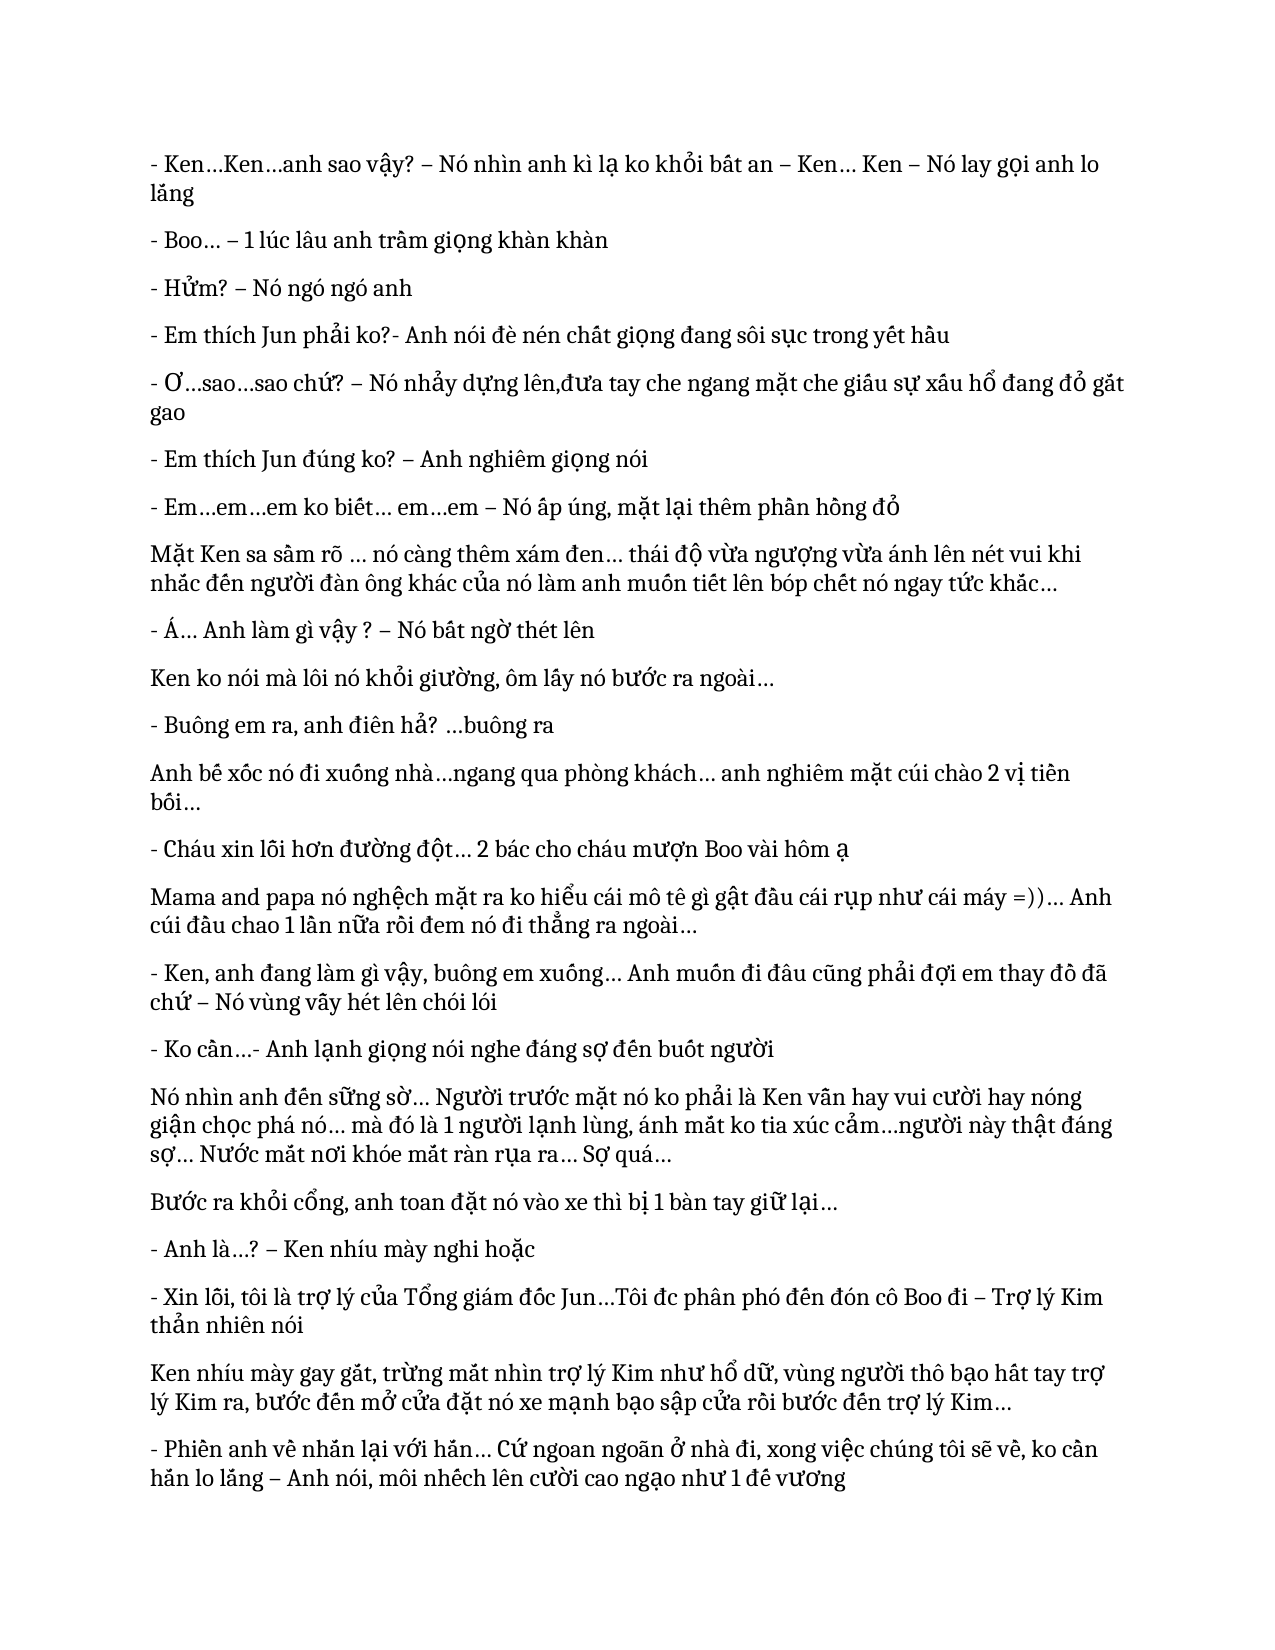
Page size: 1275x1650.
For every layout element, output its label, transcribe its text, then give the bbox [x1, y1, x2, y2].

text - Xin lỗi, tôi là trợ lý của Tổng giám đốc Jun…Tôi đc phân phó đến đón cô Boo đi – Trợ lý Kim thản nhiên nói [150, 1282, 1125, 1340]
text - Phiền anh về nhắn lại với hắn… Cứ ngoan ngoãn ở nhà đi, xong việc chúng tôi sẽ về, ko cần hắn lo lắng – Anh nói, môi nhếch lên cười cao ngạo như 1 đế vương [150, 1435, 1125, 1492]
text - Buông em ra, anh điên hả? …buông ra [150, 711, 1125, 740]
text - Cháu xin lỗi hơn đường đột… 2 bác cho cháu mượn Boo vài hôm ạ [150, 835, 1125, 864]
text Mama and papa nó nghệch mặt ra ko hiểu cái mô tê gì gật đầu cái rụp như cái máy =))… Anh cúi đầu chao 1 lần nữa rồi đem nó đi thẳng ra ngoài… [150, 882, 1125, 940]
text - Ko cần…- Anh lạnh giọng nói nghe đáng sợ đến buốt người [150, 1035, 1125, 1064]
text - Ken, anh đang làm gì vậy, buông em xuống… Anh muốn đi đâu cũng phải đợi em thay đồ đã chứ – Nó vùng vẫy hét lên chói lói [150, 959, 1125, 1016]
text Anh bế xốc nó đi xuống nhà…ngang qua phòng khách… anh nghiêm mặt cúi chào 2 vị tiền bối… [150, 759, 1125, 816]
text - Boo… – 1 lúc lâu anh trầm giọng khàn khàn [150, 226, 1125, 255]
text - Em thích Jun đúng ko? – Anh nghiêm giọng nói [150, 445, 1125, 474]
text - Á… Anh làm gì vậy ? – Nó bất ngờ thét lên [150, 616, 1125, 645]
text Bước ra khỏi cổng, anh toan đặt nó vào xe thì bị 1 bàn tay giữ lại… [150, 1187, 1125, 1216]
text Mặt Ken sa sầm rõ … nó càng thêm xám đen… thái độ vừa ngượng vừa ánh lên nét vui khi nhắc đến người đàn ông khác của nó làm anh muốn tiết lên bóp chết nó ngay tức khắc… [150, 540, 1125, 597]
text - Em thích Jun phải ko?- Anh nói đè nén chất giọng đang sôi sục trong yết hầu [150, 321, 1125, 350]
text - Em…em…em ko biết… em…em – Nó ấp úng, mặt lại thêm phần hồng đỏ [150, 492, 1125, 521]
text - Hửm? – Nó ngó ngó anh [150, 274, 1125, 302]
text Nó nhìn anh đến sững sờ… Người trước mặt nó ko phải là Ken vẫn hay vui cười hay nóng giận chọc phá nó… mà đó là 1 người lạnh lùng, ánh mắt ko tia xúc cảm…người này thật đáng sợ… Nước mắt nơi khóe mắt ràn rụa ra… Sợ quá… [150, 1082, 1125, 1169]
text Ken nhíu mày gay gắt, trừng mắt nhìn trợ lý Kim như hổ dữ, vùng người thô bạo hất tay trợ lý Kim ra, bước đến mở cửa đặt nó xe mạnh bạo sập cửa rồi bước đến trợ lý Kim… [150, 1359, 1125, 1416]
text - Ơ…sao…sao chứ? – Nó nhảy dựng lên,đưa tay che ngang mặt che giấu sự xấu hổ đang đỏ gắt gao [150, 369, 1125, 426]
text - Anh là…? – Ken nhíu mày nghi hoặc [150, 1235, 1125, 1264]
text - Ken…Ken…anh sao vậy? – Nó nhìn anh kì lạ ko khỏi bất an – Ken… Ken – Nó lay gọi anh lo lắng [150, 150, 1125, 207]
text Ken ko nói mà lôi nó khỏi giường, ôm lấy nó bước ra ngoài… [150, 664, 1125, 692]
